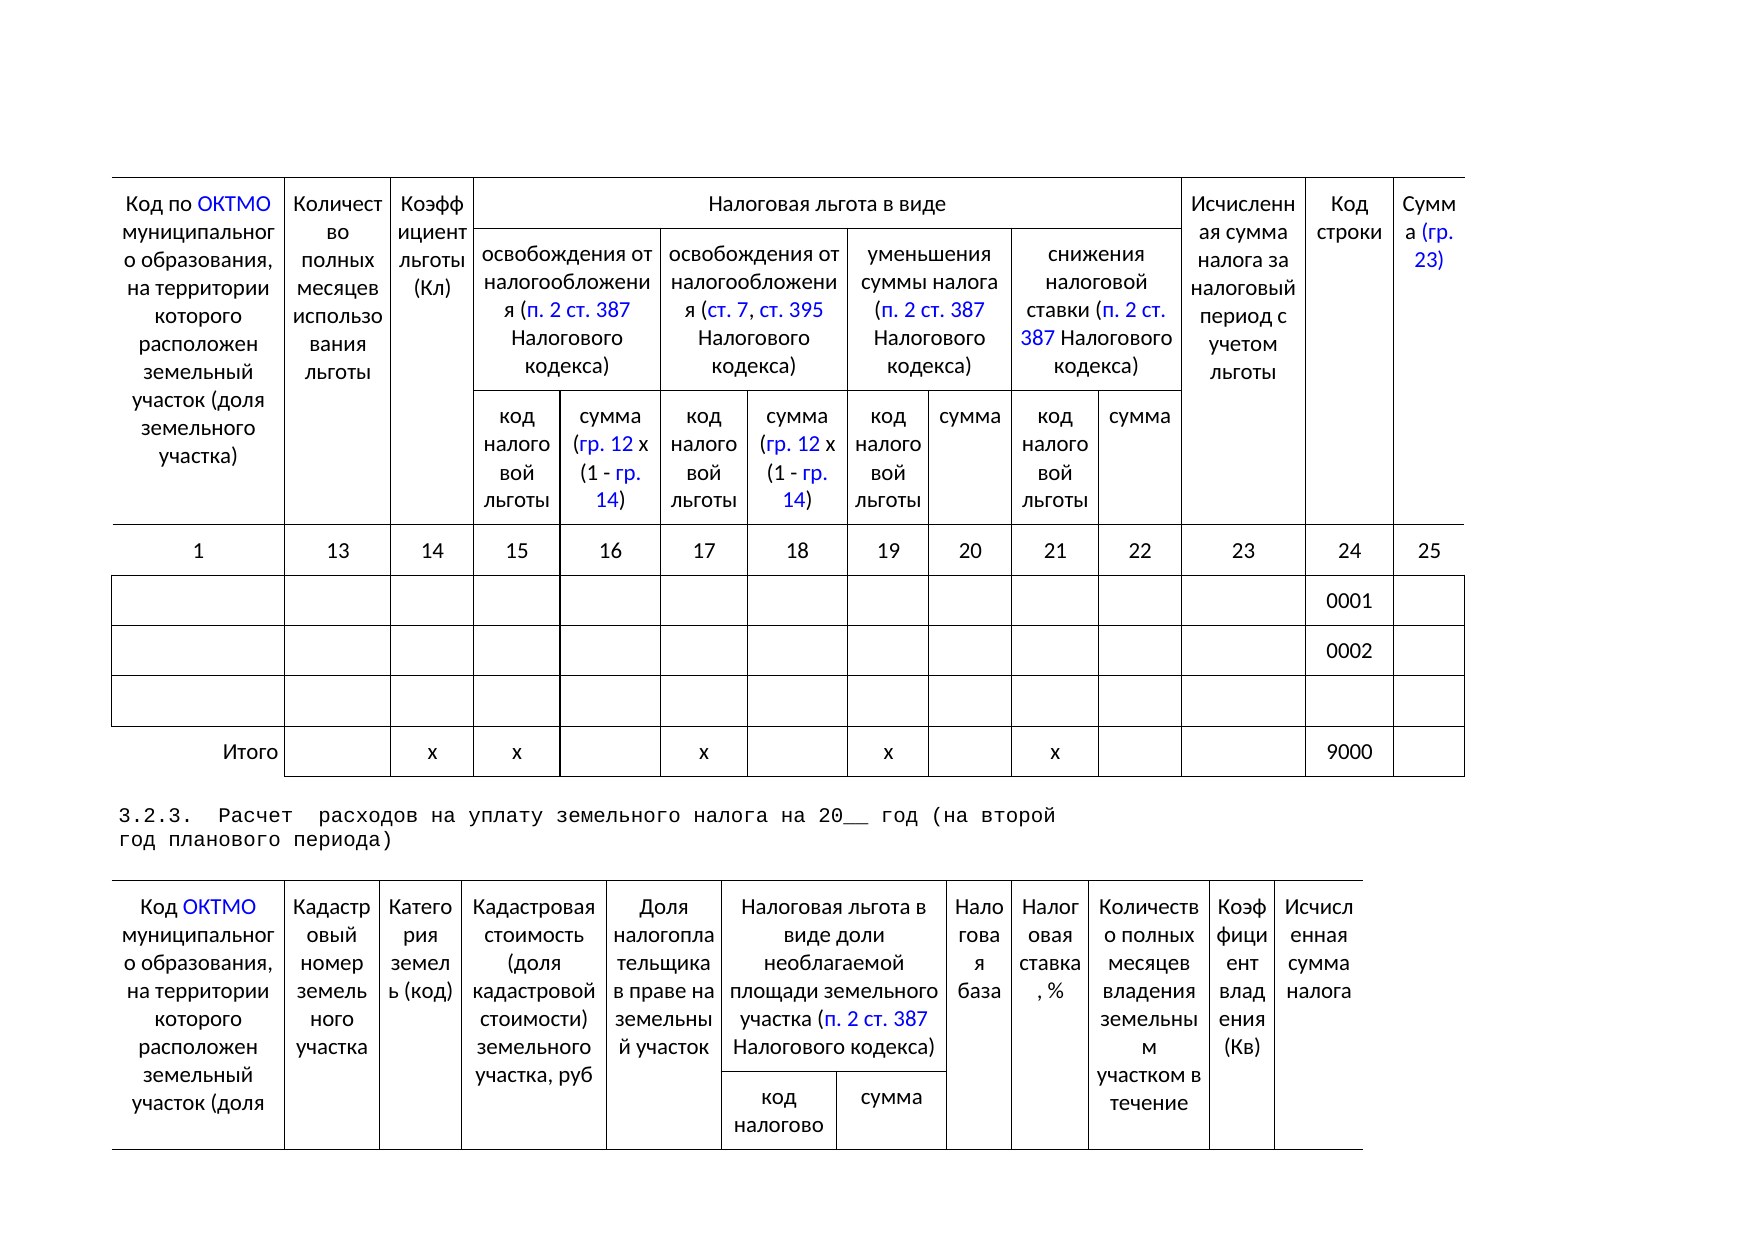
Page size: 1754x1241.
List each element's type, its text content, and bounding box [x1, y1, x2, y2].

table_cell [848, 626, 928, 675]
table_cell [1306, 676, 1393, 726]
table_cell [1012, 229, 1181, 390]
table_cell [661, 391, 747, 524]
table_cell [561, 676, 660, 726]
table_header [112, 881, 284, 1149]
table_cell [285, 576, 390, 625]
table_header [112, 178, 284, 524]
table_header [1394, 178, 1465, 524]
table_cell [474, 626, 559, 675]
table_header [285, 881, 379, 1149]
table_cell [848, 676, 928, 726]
text 3.2.3. Расчет расходов на уплату земельного налога на 20__ год (на второй [118, 805, 1636, 828]
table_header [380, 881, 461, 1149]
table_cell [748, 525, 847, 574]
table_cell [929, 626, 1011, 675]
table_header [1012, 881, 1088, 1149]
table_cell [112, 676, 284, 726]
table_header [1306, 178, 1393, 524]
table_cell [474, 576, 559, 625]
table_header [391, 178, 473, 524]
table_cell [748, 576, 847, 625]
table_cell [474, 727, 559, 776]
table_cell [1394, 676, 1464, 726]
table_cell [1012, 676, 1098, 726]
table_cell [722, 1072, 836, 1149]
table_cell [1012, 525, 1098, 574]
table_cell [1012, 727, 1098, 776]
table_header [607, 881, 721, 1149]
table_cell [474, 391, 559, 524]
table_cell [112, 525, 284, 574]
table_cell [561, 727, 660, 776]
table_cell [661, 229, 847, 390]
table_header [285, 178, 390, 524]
text год планового периода) [118, 828, 1636, 852]
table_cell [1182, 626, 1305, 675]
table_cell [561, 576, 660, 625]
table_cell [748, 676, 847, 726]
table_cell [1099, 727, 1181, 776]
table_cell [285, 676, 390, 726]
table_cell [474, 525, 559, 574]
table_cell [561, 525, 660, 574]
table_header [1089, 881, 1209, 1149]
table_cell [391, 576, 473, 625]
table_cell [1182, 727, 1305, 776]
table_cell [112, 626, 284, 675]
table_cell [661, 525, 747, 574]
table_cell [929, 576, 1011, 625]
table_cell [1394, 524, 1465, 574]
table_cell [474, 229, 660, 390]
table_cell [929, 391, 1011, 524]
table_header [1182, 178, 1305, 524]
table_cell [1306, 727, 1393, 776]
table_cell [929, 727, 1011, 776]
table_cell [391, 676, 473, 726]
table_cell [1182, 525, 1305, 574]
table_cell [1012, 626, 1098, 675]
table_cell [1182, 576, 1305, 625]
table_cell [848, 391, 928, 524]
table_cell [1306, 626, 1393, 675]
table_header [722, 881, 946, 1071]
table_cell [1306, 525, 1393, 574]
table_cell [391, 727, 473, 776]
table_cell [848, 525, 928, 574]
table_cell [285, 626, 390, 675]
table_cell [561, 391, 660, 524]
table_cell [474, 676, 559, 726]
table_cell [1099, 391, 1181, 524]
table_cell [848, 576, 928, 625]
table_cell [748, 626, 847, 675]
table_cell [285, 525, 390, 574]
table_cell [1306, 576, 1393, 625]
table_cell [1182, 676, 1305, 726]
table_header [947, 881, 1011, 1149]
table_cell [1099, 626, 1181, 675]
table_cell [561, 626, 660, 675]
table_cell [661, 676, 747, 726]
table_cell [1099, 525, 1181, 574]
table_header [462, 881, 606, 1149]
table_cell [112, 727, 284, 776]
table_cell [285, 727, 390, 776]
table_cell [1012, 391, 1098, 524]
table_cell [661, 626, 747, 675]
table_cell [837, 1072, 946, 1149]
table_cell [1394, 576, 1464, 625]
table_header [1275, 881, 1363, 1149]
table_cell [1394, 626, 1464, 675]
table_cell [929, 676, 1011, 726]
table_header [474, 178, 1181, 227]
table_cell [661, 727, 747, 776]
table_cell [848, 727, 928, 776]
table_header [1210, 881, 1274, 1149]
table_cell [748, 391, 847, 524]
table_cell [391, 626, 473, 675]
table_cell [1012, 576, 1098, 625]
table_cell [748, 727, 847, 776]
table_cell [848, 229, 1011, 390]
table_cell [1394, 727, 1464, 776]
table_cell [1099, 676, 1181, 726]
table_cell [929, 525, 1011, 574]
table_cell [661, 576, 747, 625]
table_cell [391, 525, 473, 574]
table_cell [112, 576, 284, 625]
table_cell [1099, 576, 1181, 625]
